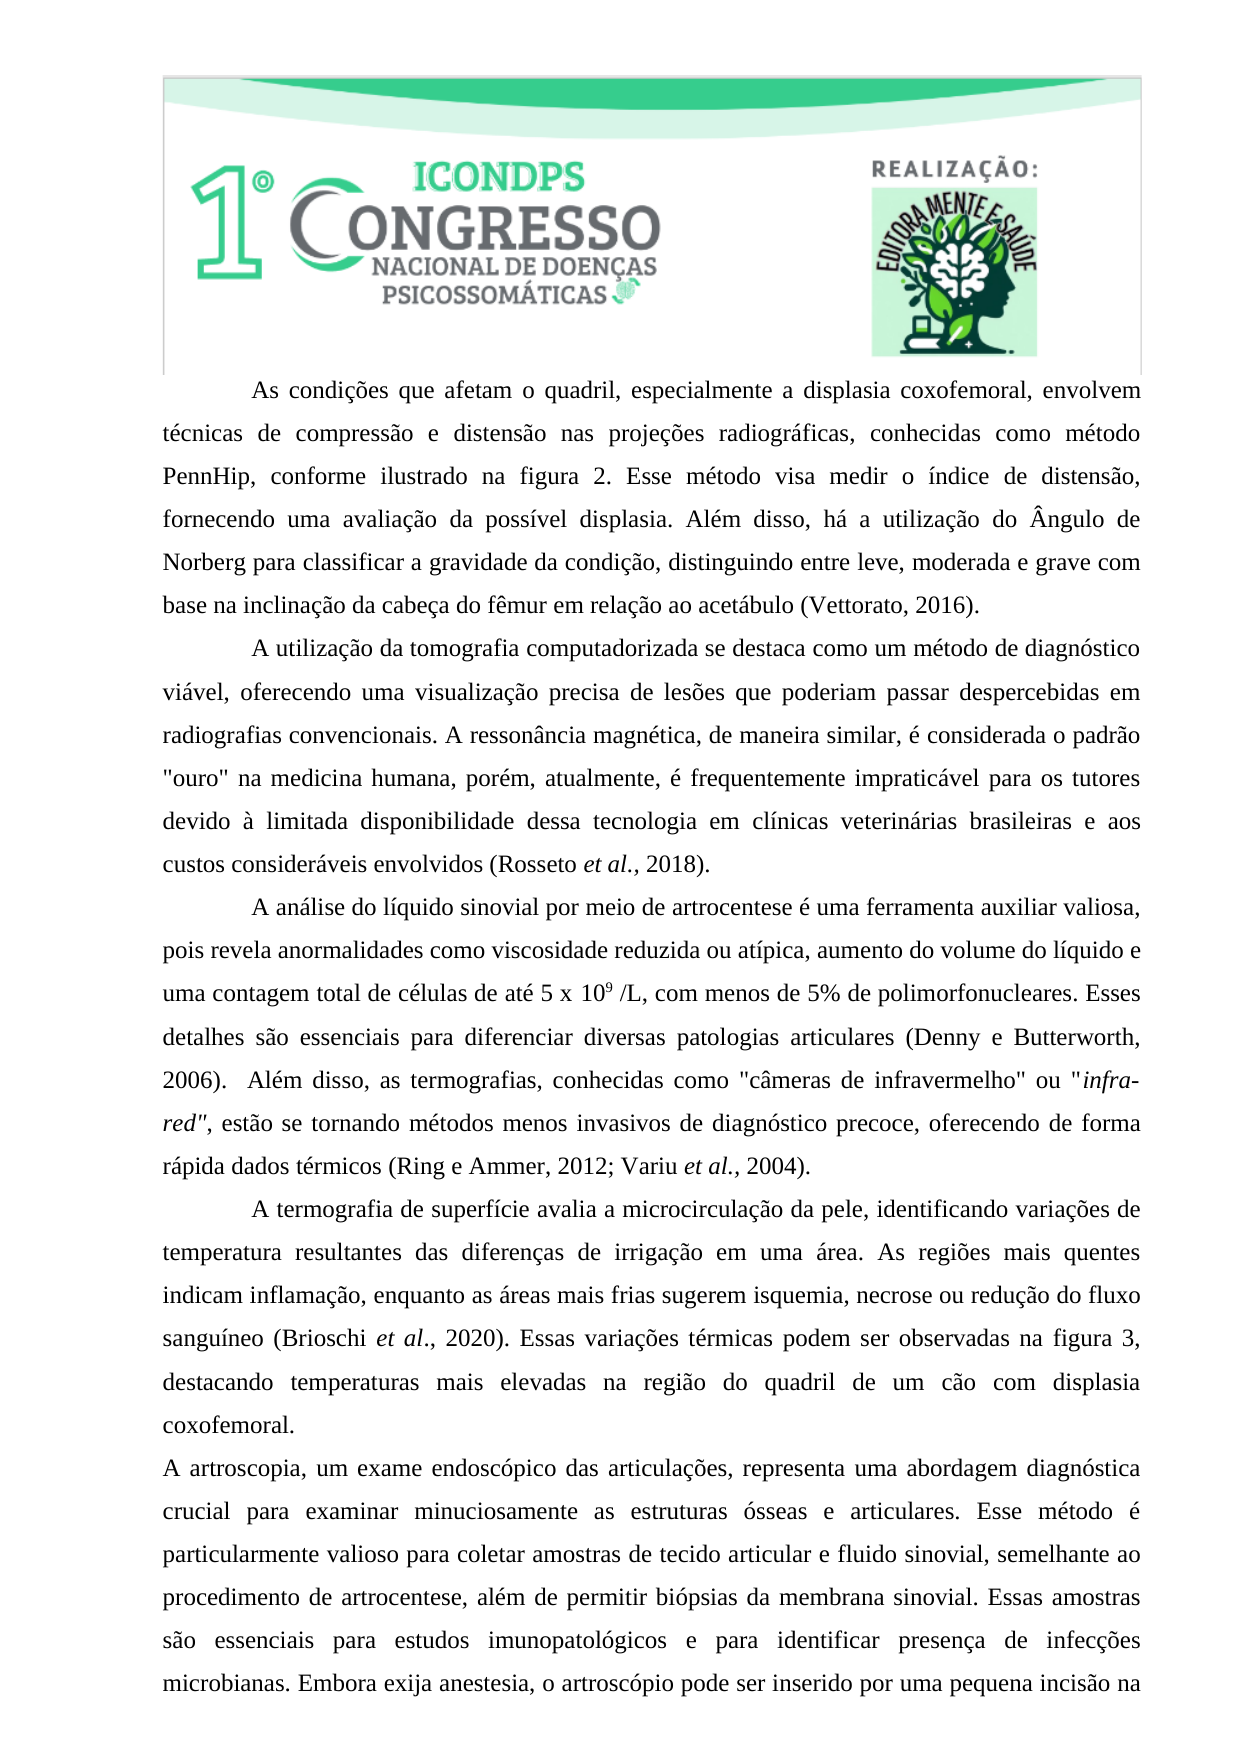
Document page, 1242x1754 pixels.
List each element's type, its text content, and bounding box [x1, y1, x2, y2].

text A análise do líquido sinovial por meio de artrocentese é uma ferramenta auxiliar valiosa, pois revela anormalidades como viscosidade reduzida ou atípica, aumento do volume do líquido e uma contagem total de células de até 5 x 109 /L, com menos de 5% de polimorfonucleares. Esses detalhes são essenciais para diferenciar diversas patologias articulares (Denny e Butterworth, 2006). Além disso, as termografias, conhecidas como "câmeras de infravermelho" ou "infra-red", estão se tornando métodos menos invasivos de diagnóstico precoce, oferecendo de forma rápida dados térmicos (Ring e Ammer, 2012; Variu et al., 2004). [162, 892, 1142, 1180]
text A termografia de superfície avalia a microcirculação da pele, identificando variações de temperatura resultantes das diferenças de irrigação em uma área. As regiões mais quentes indicam inflamação, enquanto as áreas mais frias sugerem isquemia, necrose ou redução do fluxo sanguíneo (Brioschi et al., 2020). Essas variações térmicas podem ser observadas na figura 3, destacando temperaturas mais elevadas na região do quadril de um cão com displasia coxofemoral. [162, 1194, 1142, 1438]
text A utilização da tomografia computadorizada se destaca como um método de diagnóstico viável, oferecendo uma visualização precisa de lesões que poderiam passar despercebidas em radiografias convencionais. A ressonância magnética, de maneira similar, é considerada o padrão "ouro" na medicina humana, porém, atualmente, é frequentemente impraticável para os tutores devido à limitada disponibilidade dessa tecnologia em clínicas veterinárias brasileiras e aos custos consideráveis envolvidos (Rosseto et al., 2018). [162, 633, 1142, 878]
picture [162, 75, 1142, 375]
text As condições que afetam o quadril, especialmente a displasia coxofemoral, envolvem técnicas de compressão e distensão nas projeções radiográficas, conhecidas como método PennHip, conforme ilustrado na figura 2. Esse método visa medir o índice de distensão, fornecendo uma avaliação da possível displasia. Além disso, há a utilização do Ângulo de Norberg para classificar a gravidade da condição, distinguindo entre leve, moderada e grave com base na inclinação da cabeça do fêmur em relação ao acetábulo (Vettorato, 2016). [162, 375, 1142, 619]
